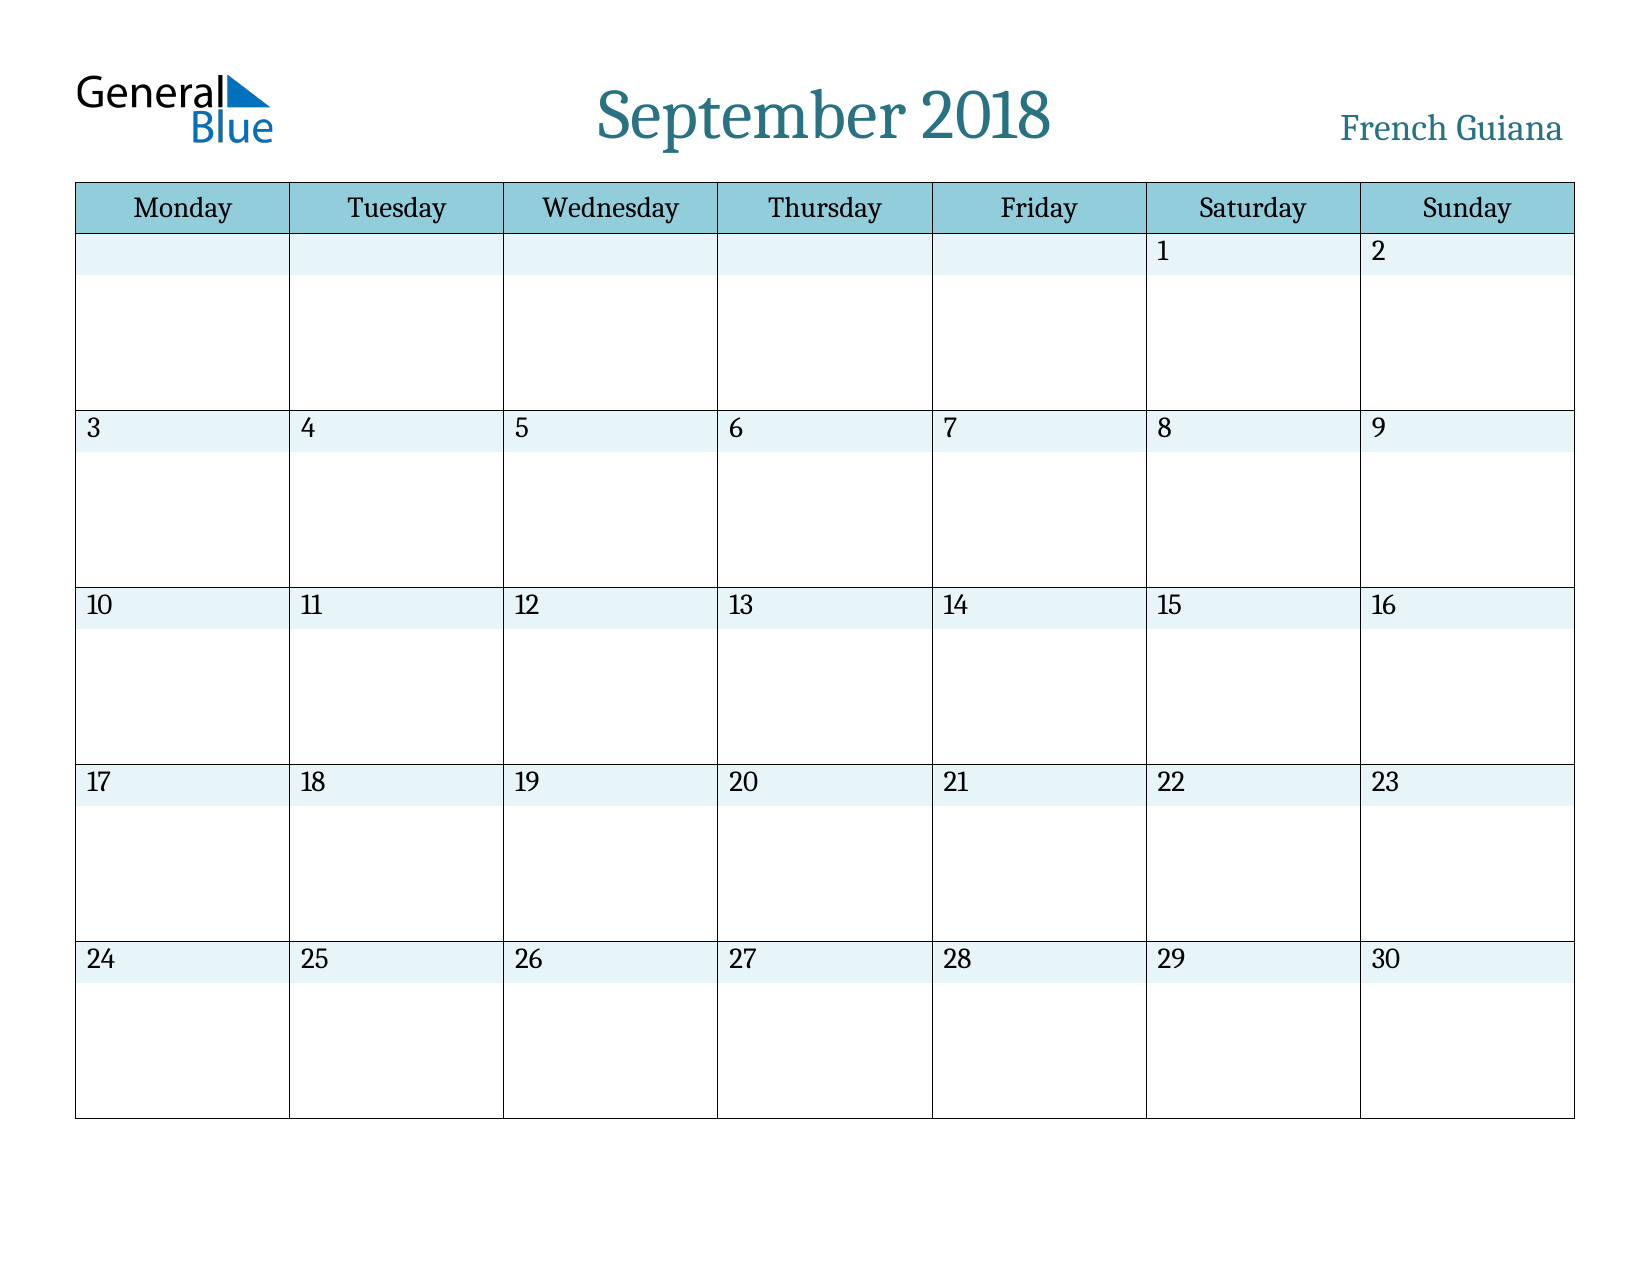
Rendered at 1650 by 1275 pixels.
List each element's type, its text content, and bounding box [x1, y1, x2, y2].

table_cell [718, 275, 932, 410]
table_cell [1147, 806, 1360, 941]
table_cell [76, 806, 289, 941]
table_header [76, 75, 503, 182]
table_cell 25 [290, 942, 503, 983]
table_cell [504, 806, 717, 941]
table_cell 28 [933, 942, 1146, 983]
table_cell [1361, 806, 1574, 941]
table_cell Saturday [1147, 183, 1360, 233]
table_cell [1361, 983, 1574, 1118]
table_cell [76, 452, 289, 587]
table_cell 4 [290, 411, 503, 452]
table_cell [933, 452, 1146, 587]
table_cell [1147, 629, 1360, 764]
table_cell Friday [933, 183, 1146, 233]
table_cell 29 [1147, 942, 1360, 983]
table_cell [1361, 452, 1574, 587]
table_cell 14 [933, 588, 1146, 629]
table_cell 17 [76, 765, 289, 806]
table_cell 21 [933, 765, 1146, 806]
table_cell 11 [290, 588, 503, 629]
table_cell 24 [76, 942, 289, 983]
table_cell [290, 234, 503, 275]
table_cell [1147, 275, 1360, 410]
table_cell [718, 806, 932, 941]
table_cell [504, 983, 717, 1118]
table_cell 7 [933, 411, 1146, 452]
table_cell [1361, 629, 1574, 764]
table_cell 6 [718, 411, 932, 452]
table_cell 10 [76, 588, 289, 629]
table_cell Sunday [1361, 183, 1574, 233]
table_cell Tuesday [290, 183, 503, 233]
table_cell 16 [1361, 588, 1574, 629]
table_cell [504, 234, 717, 275]
table_header September 2018 [504, 75, 1146, 182]
table_cell [1147, 983, 1360, 1118]
table_cell 23 [1361, 765, 1574, 806]
table_cell 27 [718, 942, 932, 983]
table_cell [290, 629, 503, 764]
table_cell Monday [76, 183, 289, 233]
table_cell Thursday [718, 183, 932, 233]
table_cell 30 [1361, 942, 1574, 983]
table_cell 13 [718, 588, 932, 629]
table_cell 1 [1147, 234, 1360, 275]
table_cell 3 [76, 411, 289, 452]
table_cell [290, 806, 503, 941]
table_cell 18 [290, 765, 503, 806]
table_cell [933, 806, 1146, 941]
table_cell 12 [504, 588, 717, 629]
table_cell [933, 629, 1146, 764]
table_cell 26 [504, 942, 717, 983]
table_cell [933, 234, 1146, 275]
table_cell [76, 629, 289, 764]
table_cell [76, 275, 289, 410]
table_cell [933, 983, 1146, 1118]
table_cell 20 [718, 765, 932, 806]
table_cell 9 [1361, 411, 1574, 452]
picture [77, 75, 273, 143]
table_cell [76, 234, 289, 275]
table_cell 19 [504, 765, 717, 806]
table_cell [290, 452, 503, 587]
table_cell [1147, 452, 1360, 587]
table_cell [504, 275, 717, 410]
table_cell [290, 983, 503, 1118]
table_cell 2 [1361, 234, 1574, 275]
table_cell [504, 452, 717, 587]
table_cell [718, 983, 932, 1118]
table_cell [1361, 275, 1574, 410]
table_cell [718, 234, 932, 275]
table_cell [933, 275, 1146, 410]
table_cell 5 [504, 411, 717, 452]
table_cell [290, 275, 503, 410]
table_cell [76, 983, 289, 1118]
table_cell 15 [1147, 588, 1360, 629]
table_cell [718, 452, 932, 587]
table_header French Guiana [1146, 75, 1574, 182]
table_cell Wednesday [504, 183, 717, 233]
table_cell [504, 629, 717, 764]
table_cell 8 [1147, 411, 1360, 452]
table_cell 22 [1147, 765, 1360, 806]
table_cell [718, 629, 932, 764]
